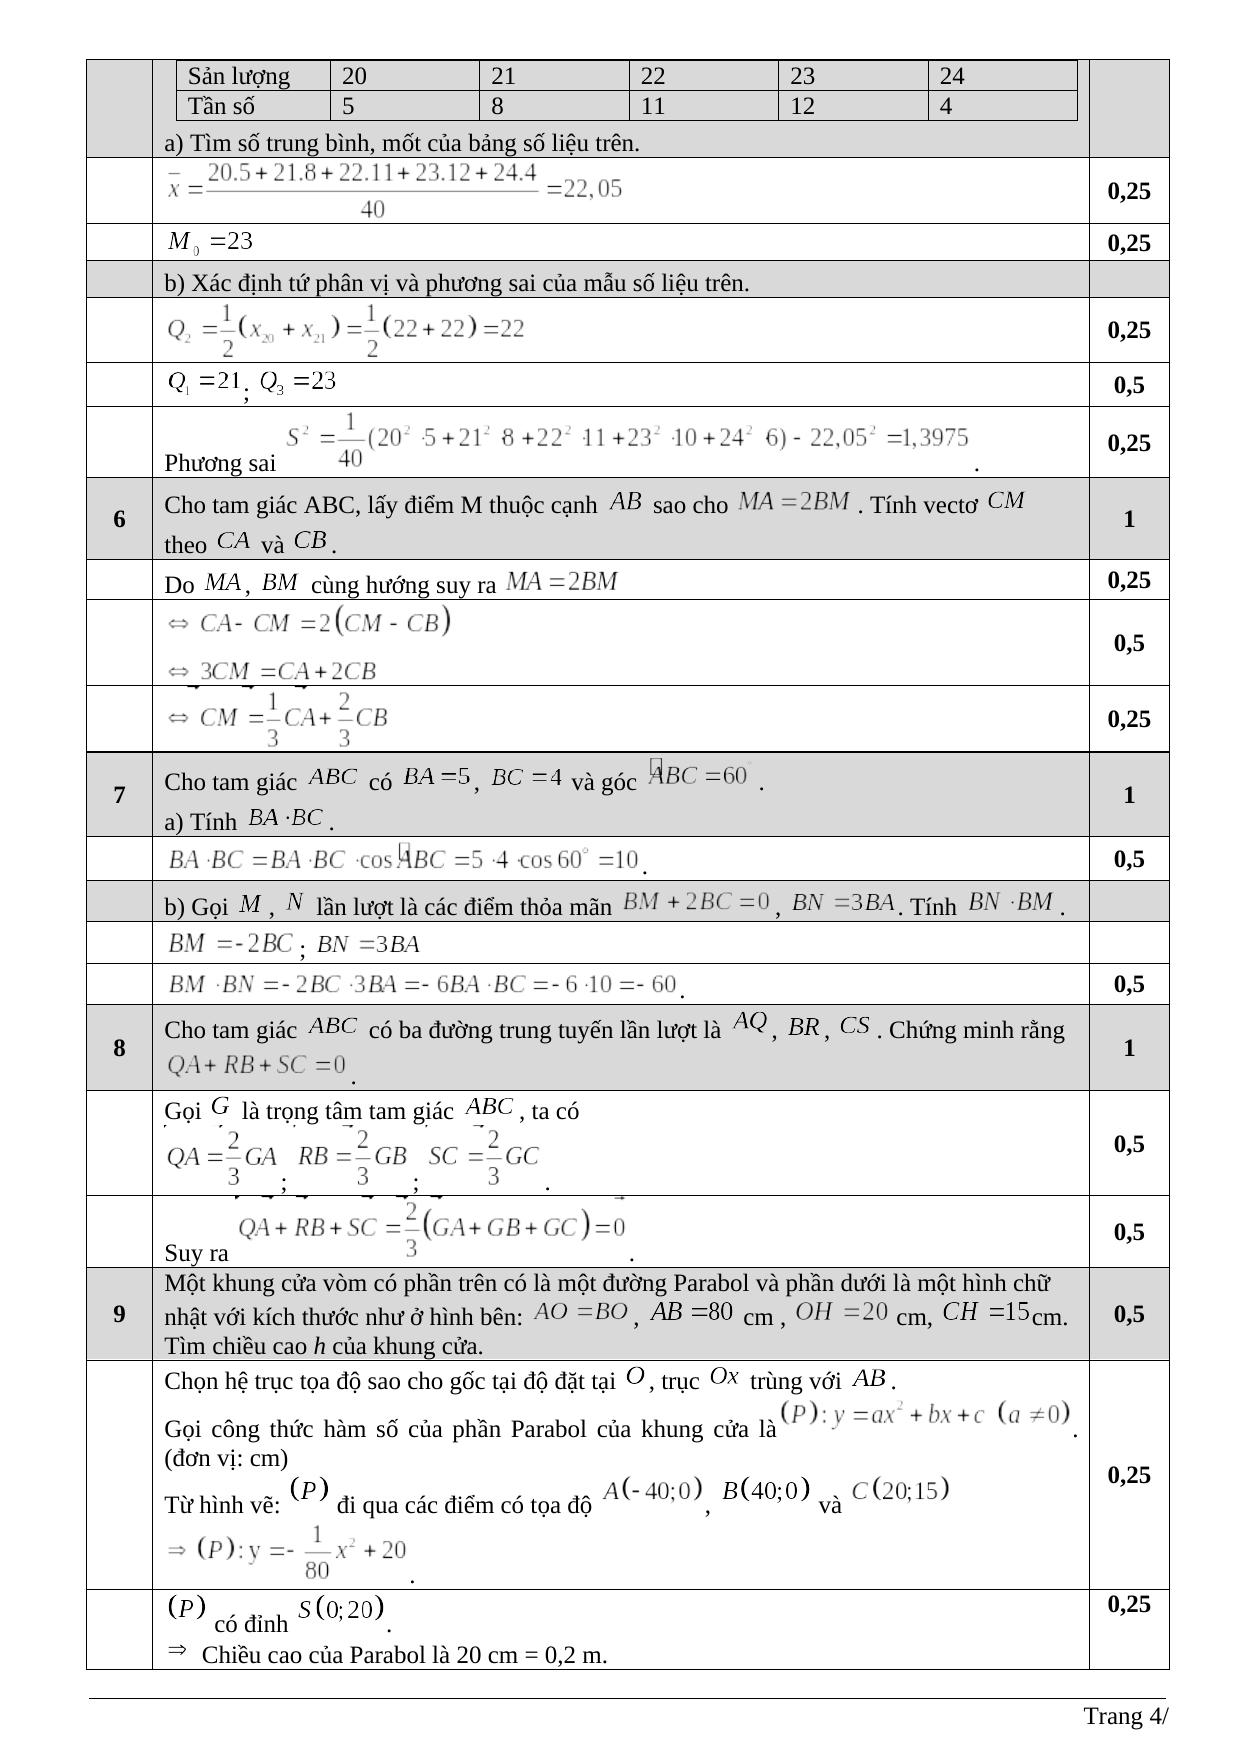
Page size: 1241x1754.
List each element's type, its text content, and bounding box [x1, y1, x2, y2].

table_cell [153, 1590, 1089, 1669]
table_cell [1090, 261, 1169, 297]
table_cell 1,5 [1090, 60, 1169, 157]
table_cell 6 [87, 478, 152, 559]
table_cell 0,5 [1090, 1091, 1169, 1195]
table_cell 0,5 [1090, 1268, 1169, 1359]
table_cell [87, 837, 152, 880]
table_cell ; [153, 363, 1089, 406]
table_cell 0,25 [1090, 407, 1169, 477]
table_cell [87, 298, 152, 362]
table_cell 0,5 [1090, 837, 1169, 880]
table_cell [153, 600, 1089, 685]
table_cell [153, 158, 1089, 223]
table_cell 8 [87, 1005, 152, 1090]
table_cell b) Gọi , lần lượt là các điểm thỏa mãn , . Tính . [153, 881, 1089, 921]
table_cell 0,5 [1090, 1196, 1169, 1267]
table_cell 0,5 [1090, 600, 1169, 685]
table_cell Do , cùng hướng suy ra [153, 560, 1089, 599]
table_cell [1090, 881, 1169, 921]
table_cell [153, 224, 1089, 260]
table_cell [87, 363, 152, 406]
table_cell [87, 158, 152, 223]
table_cell [87, 1361, 152, 1588]
table_cell . [153, 964, 1089, 1004]
table_cell [87, 407, 152, 477]
table_cell [87, 600, 152, 685]
table_cell b) Xác định tứ phân vị và phương sai của mẫu số liệu trên. [153, 261, 1089, 297]
table_cell 7 [87, 753, 152, 836]
table_cell ; [153, 922, 1089, 963]
table_cell Một khung cửa vòm có phần trên có là một đường Parabol và phần dưới là một hình chữ nhật với kích thước như ở hình bên: , cm , cm, cm. Tìm chiều cao h của khung cửa. [153, 1268, 1089, 1359]
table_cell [153, 60, 1089, 157]
table_cell [87, 1091, 152, 1195]
table_cell [153, 686, 1089, 751]
table_cell [87, 964, 152, 1004]
table_cell [87, 881, 152, 921]
table_cell 0,5 [1090, 363, 1169, 406]
table_cell [87, 1590, 152, 1669]
table_cell [87, 224, 152, 260]
table_cell [87, 261, 152, 297]
table_cell Cho tam giác có ba đường trung tuyến lần lượt là , , . Chứng minh rằng . [153, 1005, 1089, 1090]
table_cell 0,25 [1090, 1590, 1169, 1669]
table_cell 0,25 [1090, 1361, 1169, 1588]
table_cell [87, 1196, 152, 1267]
table_cell Phương sai . [153, 407, 1089, 477]
table_cell 9 [87, 1268, 152, 1359]
table_cell [87, 560, 152, 599]
table_cell 1 [1090, 1005, 1169, 1090]
table_cell Cho tam giác có , và góc . a) Tính . [153, 753, 1089, 836]
table_cell Suy ra . [153, 1196, 1089, 1267]
table_cell Cho tam giác ABC, lấy điểm M thuộc cạnh sao cho . Tính vectơ theo và . [153, 478, 1089, 559]
table_cell [87, 686, 152, 751]
table_cell 1 [1090, 753, 1169, 836]
table_cell Gọi là trọng tâm tam giác , ta có ; ; . [153, 1091, 1089, 1195]
table_cell 0,25 [1090, 298, 1169, 362]
table_cell [153, 298, 1089, 362]
table_cell [87, 922, 152, 963]
table_cell 0,25 [1090, 158, 1169, 223]
table_cell 0,25 [1090, 560, 1169, 599]
table_cell 0,5 [1090, 964, 1169, 1004]
table_cell [1090, 922, 1169, 963]
table_cell 1 [1090, 478, 1169, 559]
table_cell 5 [87, 60, 152, 157]
table_cell 0,25 [1090, 686, 1169, 751]
table_cell . [153, 837, 1089, 880]
table_cell Chọn hệ trục tọa độ sao cho gốc tại độ đặt tại , trục trùng với . Gọi công thức hàm số của phần Parabol của khung cửa là. (đơn vị: cm) Từ hình vẽ: đi qua các điểm có tọa độ , và . [153, 1361, 1089, 1588]
table_cell 0,25 [1090, 224, 1169, 260]
